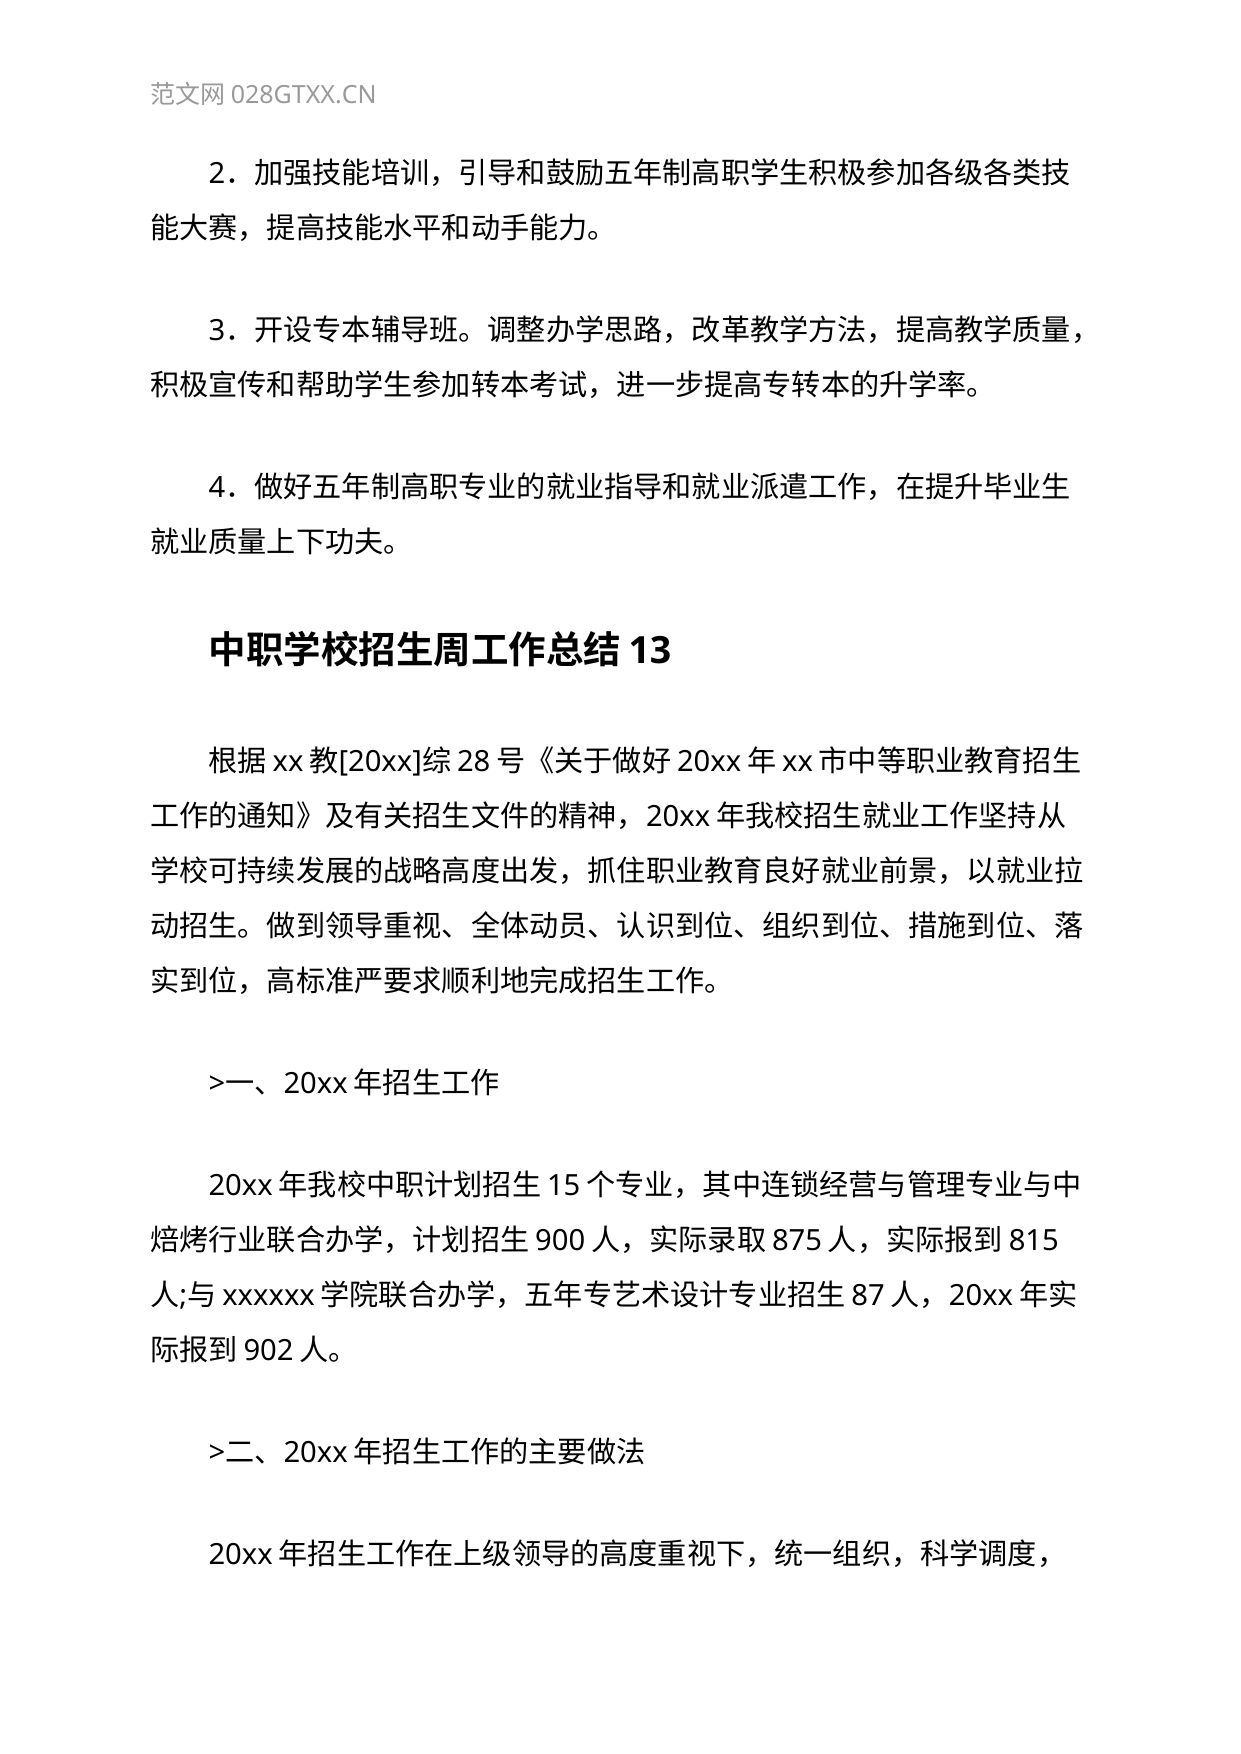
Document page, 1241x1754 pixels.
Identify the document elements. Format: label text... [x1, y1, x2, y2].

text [150, 1530, 1090, 1573]
text 4．做好五年制高职专业的就业指导和就业派遣工作，在提升毕业生就业质量上下功夫。 [150, 463, 1090, 561]
text 3．开设专本辅导班。调整办学思路，改革教学方法，提高教学质量，积极宣传和帮助学生参加转本考试，进一步提高专转本的升学率。 [150, 307, 1090, 404]
text >二、20xx年招生工作的主要做法 [150, 1428, 1090, 1471]
text 2．加强技能培训，引导和鼓励五年制高职学生积极参加各级各类技能大赛，提高技能水平和动手能力。 [150, 150, 1090, 247]
text 中职学校招生周工作总结13 [150, 620, 1090, 675]
text 根据xx教[20xx]综28号《关于做好20xx年xx市中等职业教育招生工作的通知》及有关招生文件的精神，20xx年我校招生就业工作坚持从学校可持续发展的战略高度出发，抓住职业教育良好就业前景，以就业拉动招生。做到领导重视、全体动员、认识到位、组织到位、措施到位、落实到位，高标准严要求顺利地完成招生工作。 [150, 738, 1090, 1000]
text >一、20xx年招生工作 [150, 1059, 1090, 1102]
text 20xx年我校中职计划招生15个专业，其中连锁经营与管理专业与中焙烤行业联合办学，计划招生900人，实际录取875人，实际报到815人;与xxxxxx学院联合办学，五年专艺术设计专业招生87人，20xx年实际报到902人。 [150, 1161, 1090, 1369]
